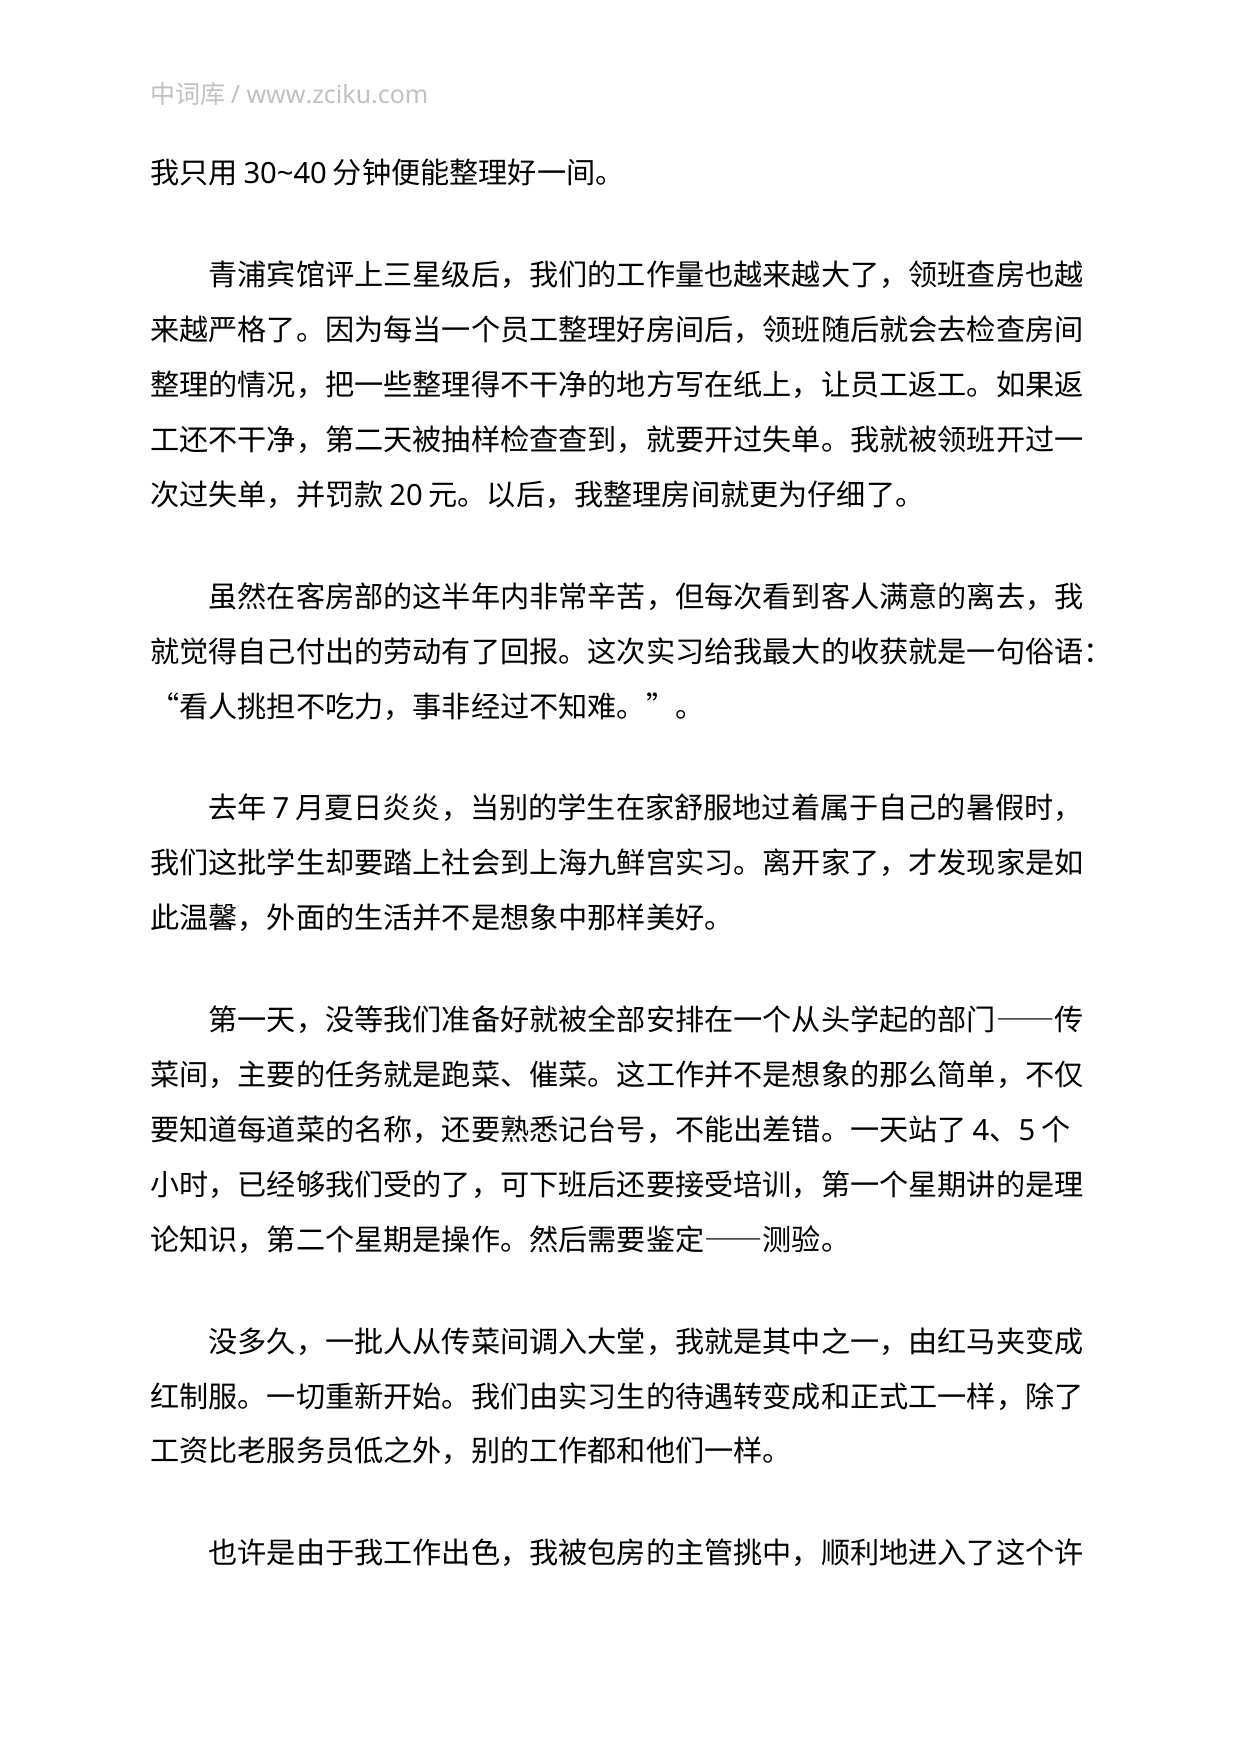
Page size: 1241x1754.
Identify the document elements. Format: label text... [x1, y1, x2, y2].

text 去年7月夏日炎炎，当别的学生在家舒服地过着属于自己的暑假时，我们这批学生却要踏上社会到上海九鲜宫实习。离开家了，才发现家是如此温馨，外面的生活并不是想象中那样美好。 [150, 785, 1090, 937]
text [150, 150, 1090, 192]
text 青浦宾馆评上三星级后，我们的工作量也越来越大了，领班查房也越来越严格了。因为每当一个员工整理好房间后，领班随后就会去检查房间整理的情况，把一些整理得不干净的地方写在纸上，让员工返工。如果返工还不干净，第二天被抽样检查查到，就要开过失单。我就被领班开过一次过失单，并罚款20元。以后，我整理房间就更为仔细了。 [150, 252, 1090, 514]
text 没多久，一批人从传菜间调入大堂，我就是其中之一，由红马夹变成红制服。一切重新开始。我们由实习生的待遇转变成和正式工一样，除了工资比老服务员低之外，别的工作都和他们一样。 [150, 1318, 1090, 1470]
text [150, 1530, 1090, 1572]
text 虽然在客房部的这半年内非常辛苦，但每次看到客人满意的离去，我就觉得自己付出的劳动有了回报。这次实习给我最大的收获就是一句俗语：“看人挑担不吃力，事非经过不知难。”。 [150, 573, 1090, 726]
text 第一天，没等我们准备好就被全部安排在一个从头学起的部门——传菜间，主要的任务就是跑菜、催菜。这工作并不是想象的那么简单，不仅要知道每道菜的名称，还要熟悉记台号，不能出差错。一天站了4、5个小时，已经够我们受的了，可下班后还要接受培训，第一个星期讲的是理论知识，第二个星期是操作。然后需要鉴定——测验。 [150, 997, 1090, 1259]
